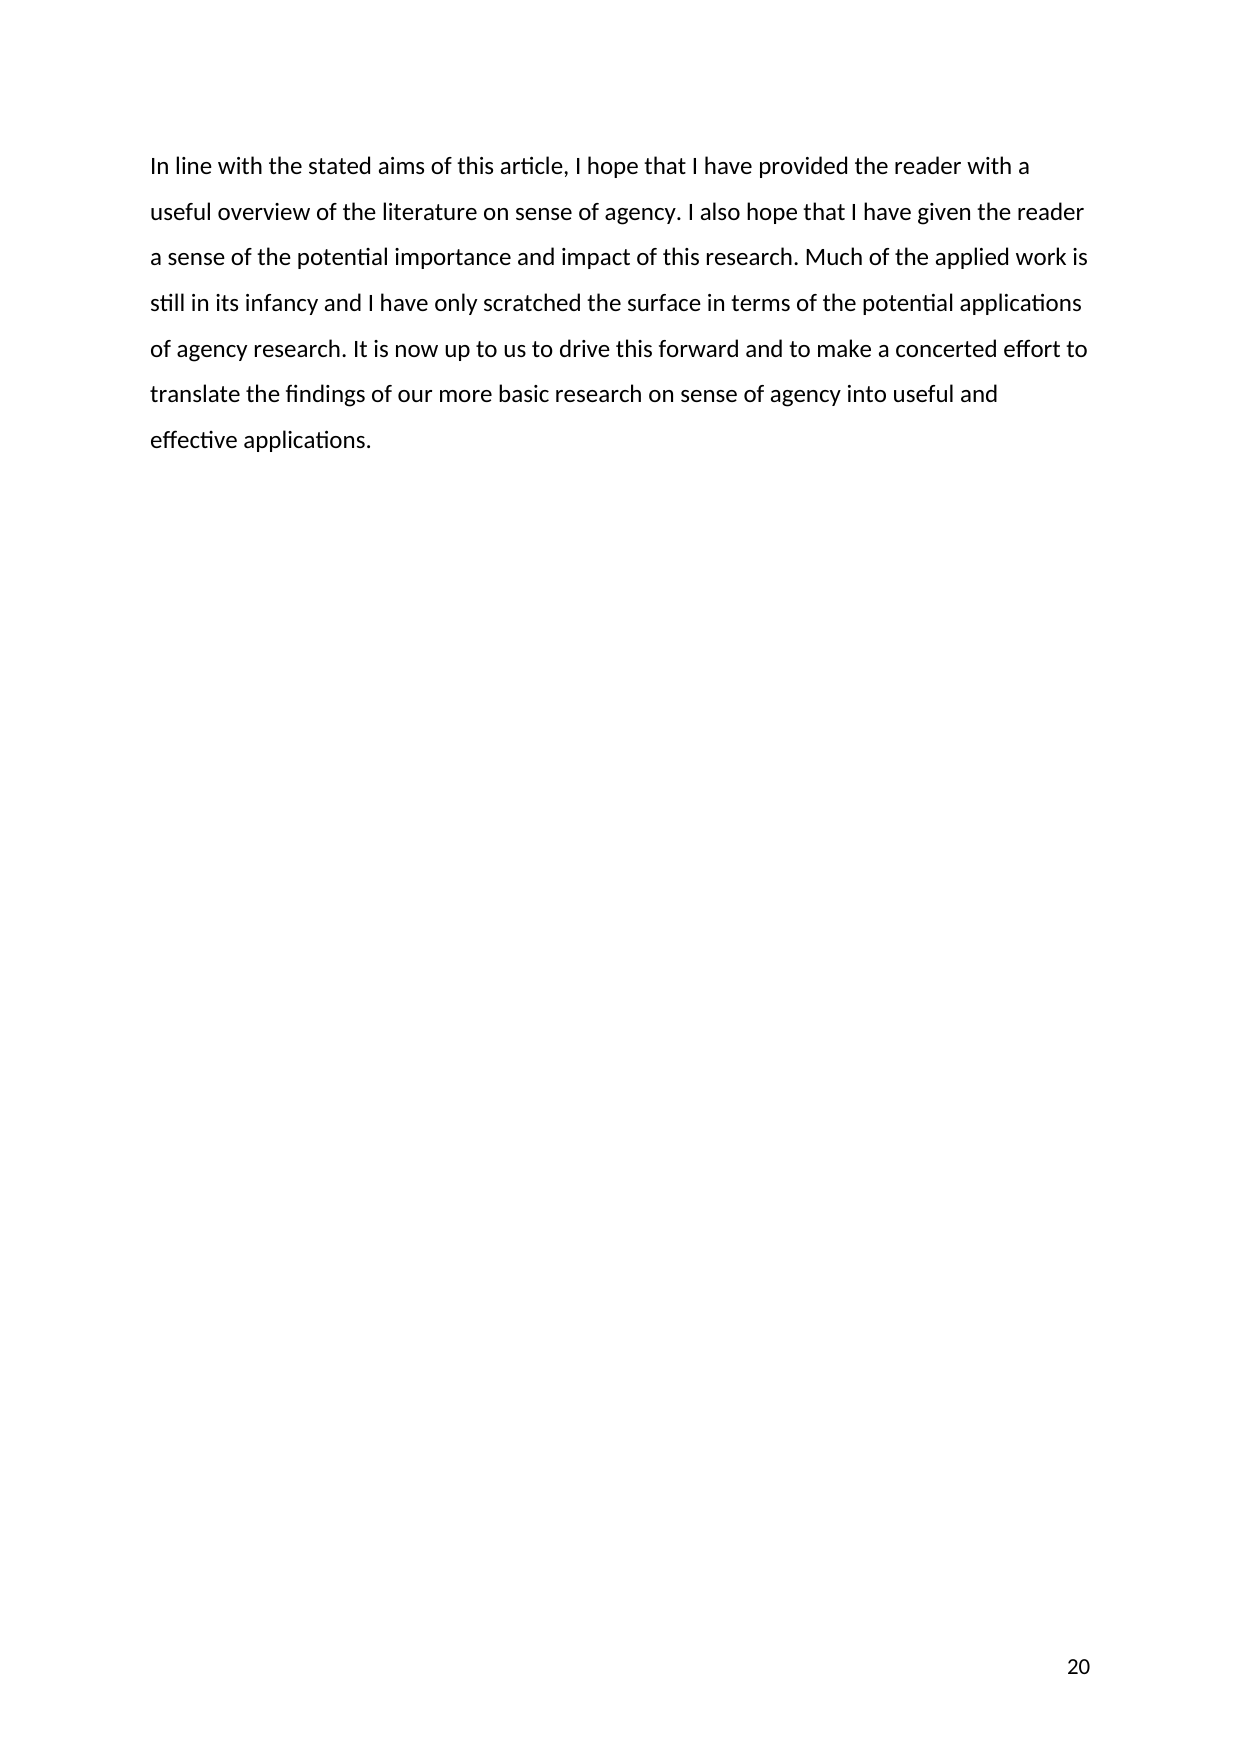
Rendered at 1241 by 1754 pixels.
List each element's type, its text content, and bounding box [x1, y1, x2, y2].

text In line with the stated aims of this article, I hope that I have provided the reader with a useful overview of the literature on sense of agency. I also hope that I have given the reader a sense of the potential importance and impact of this research. Much of the applied work is still in its infancy and I have only scratched the surface in terms of the potential applications of agency research. It is now up to us to drive this forward and to make a concerted effort to translate the findings of our more basic research on sense of agency into useful and effective applications. [150, 150, 1090, 455]
